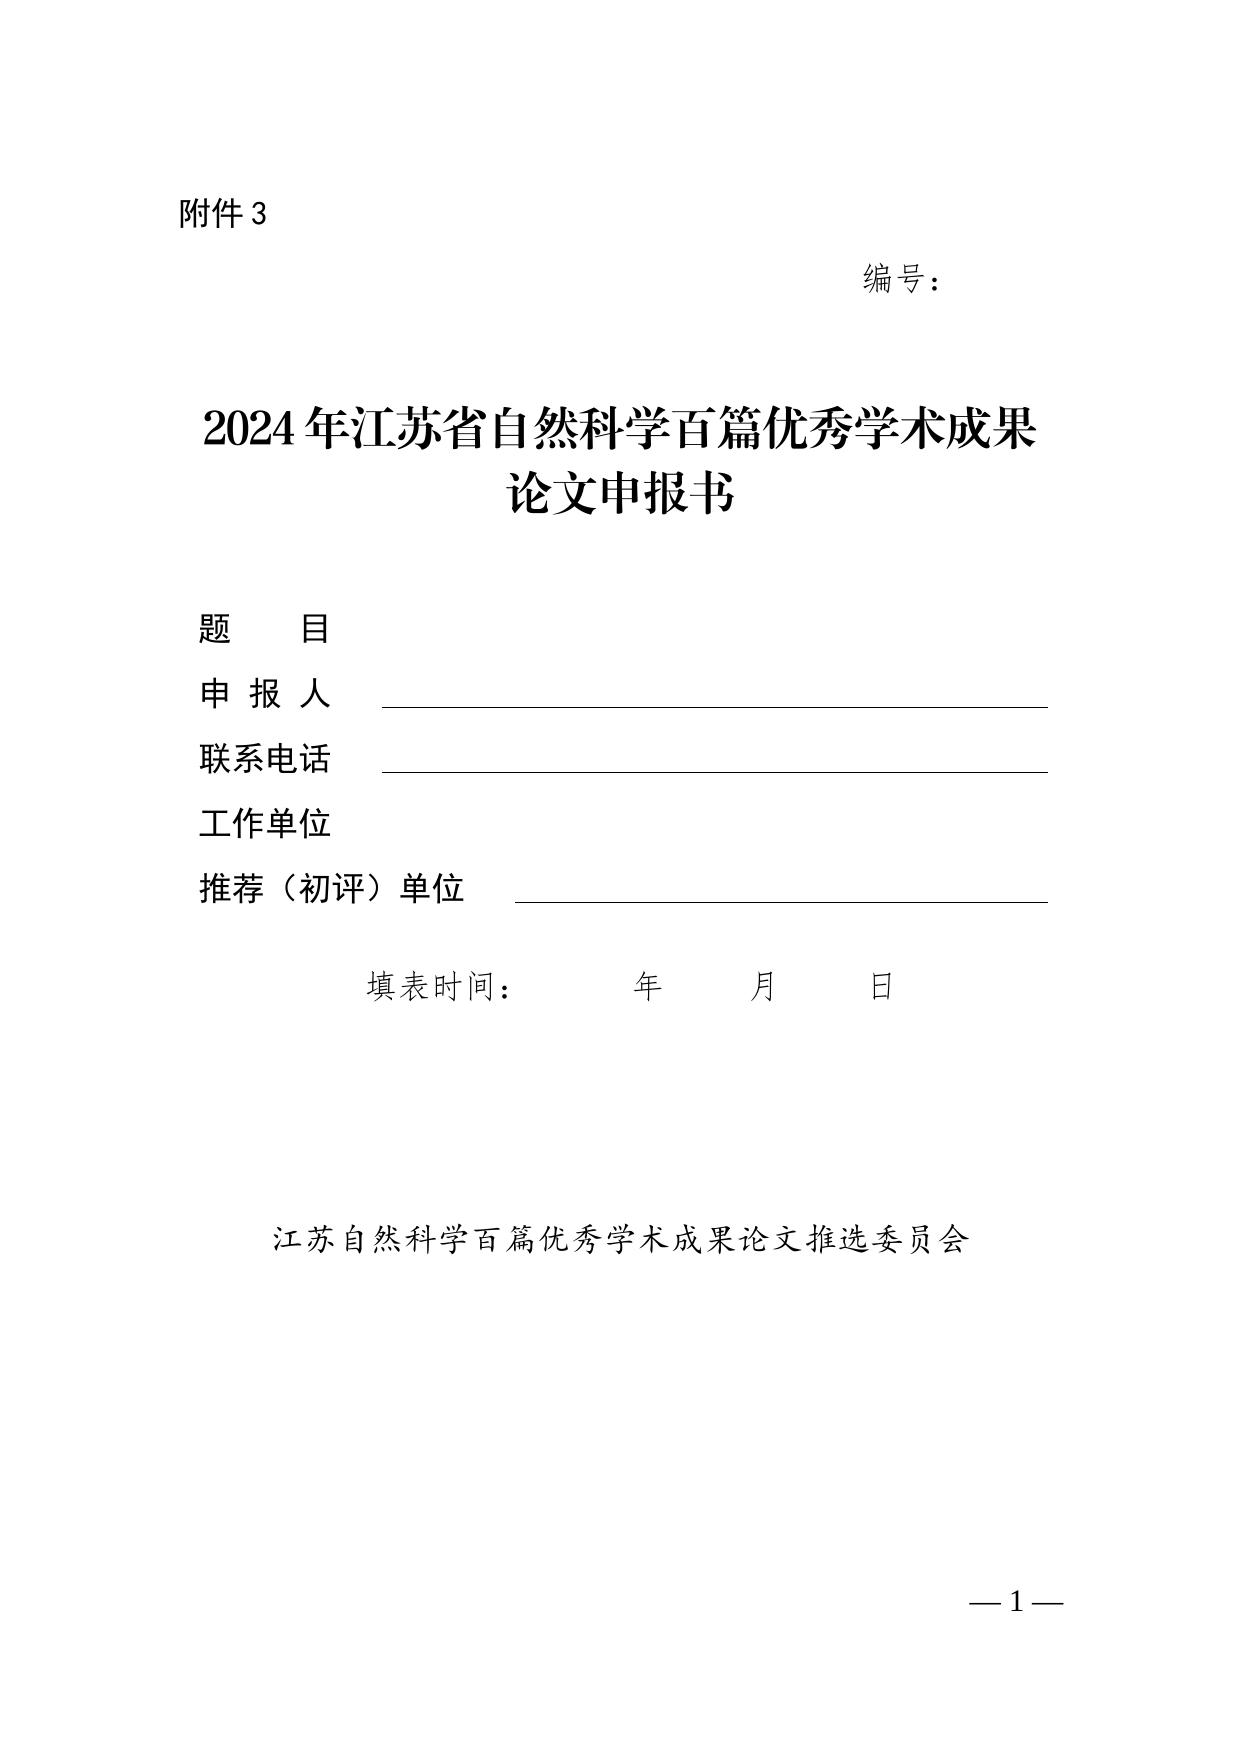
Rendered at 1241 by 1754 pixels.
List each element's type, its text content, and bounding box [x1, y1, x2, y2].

text 题 目 [177, 594, 1063, 659]
text 附件3 [177, 178, 1063, 243]
text 推荐（初评）单位 [177, 854, 1063, 919]
text 工作单位 [177, 789, 1063, 854]
text 论文申报书 [177, 464, 1063, 529]
text 申 报 人 [177, 659, 1063, 724]
text 江苏自然科学百篇优秀学术成果论文推选委员会 [177, 1205, 1063, 1270]
text 填表时间： 年 月 日 [177, 952, 1063, 1017]
text 2024年江苏省自然科学百篇优秀学术成果 [177, 399, 1063, 464]
text 编号： [177, 243, 1063, 308]
text 联系电话 [177, 724, 1063, 789]
